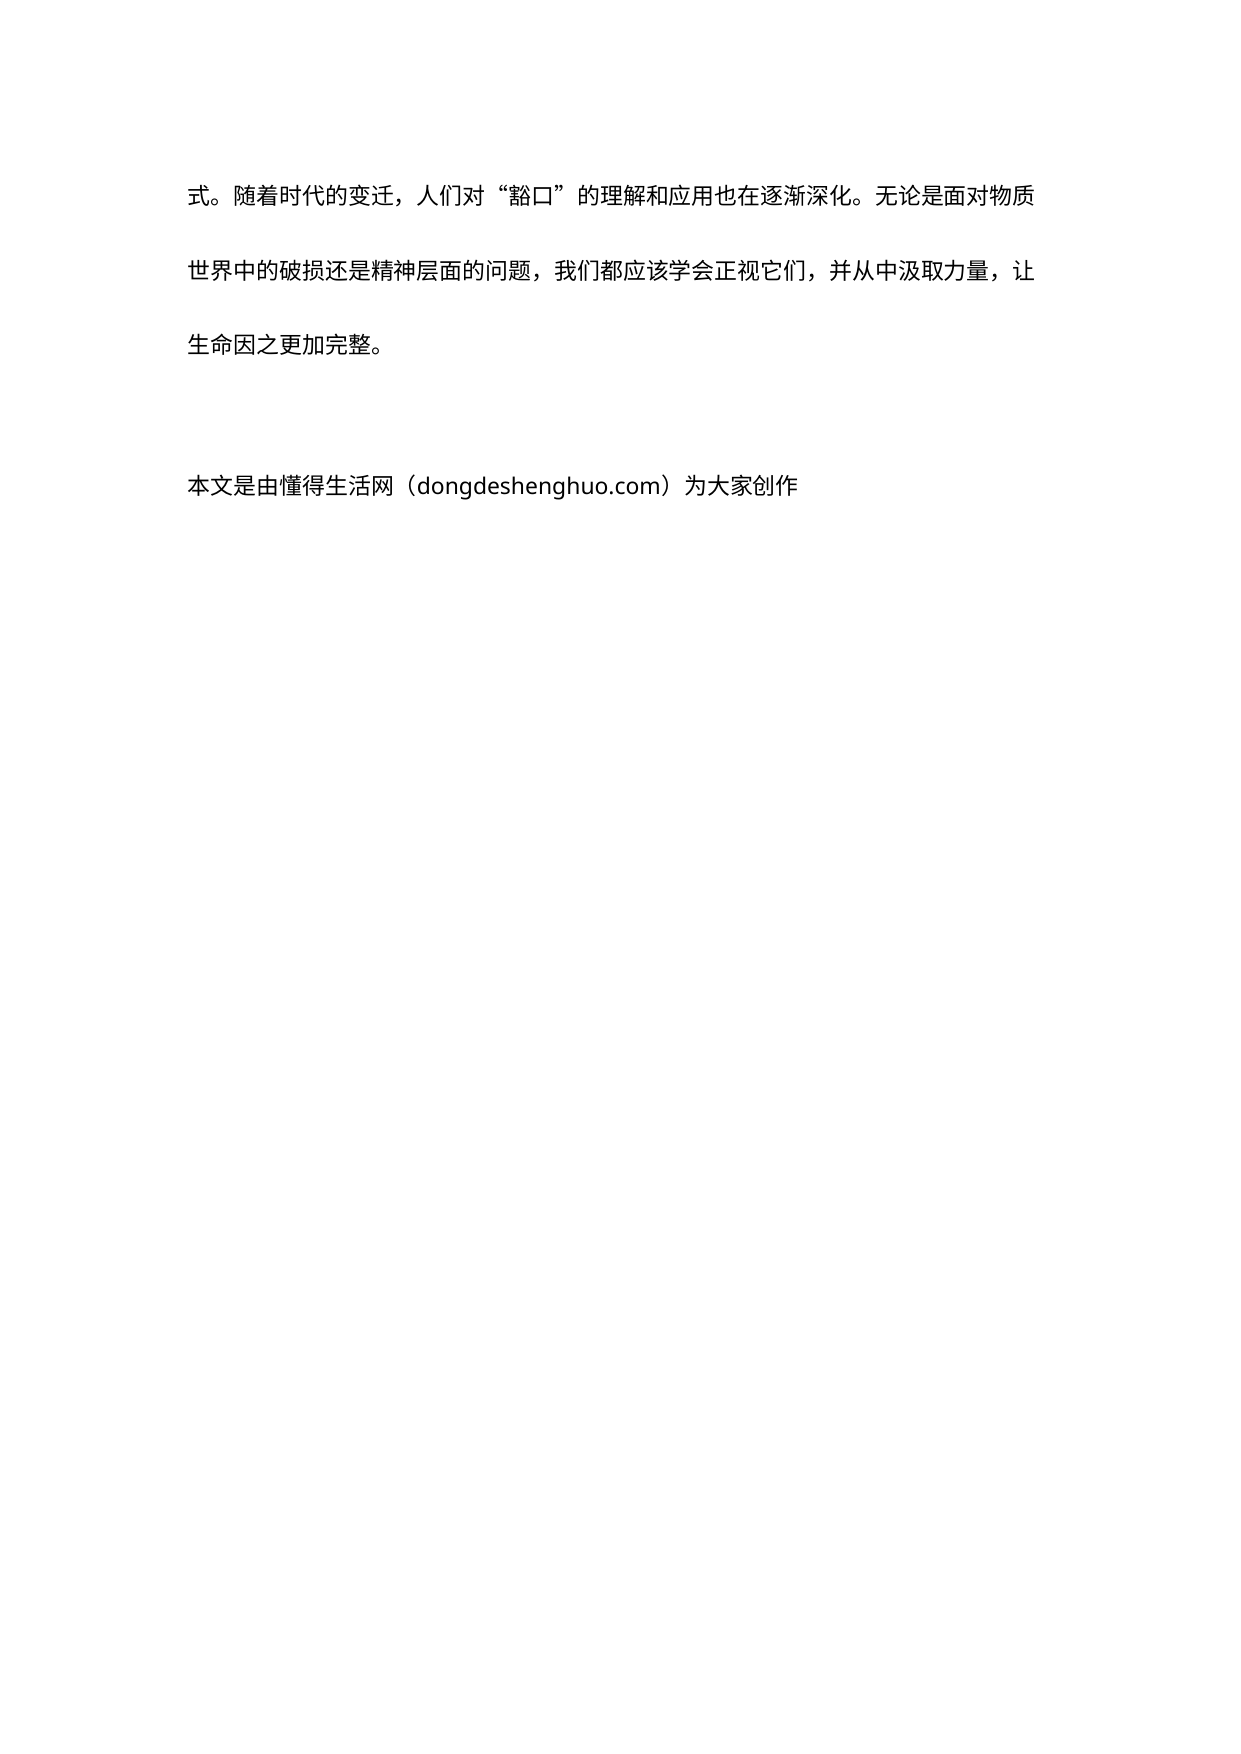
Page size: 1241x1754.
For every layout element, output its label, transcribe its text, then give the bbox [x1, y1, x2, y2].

text 本文是由懂得生活网（dongdeshenghuo.com）为大家创作 [187, 452, 1053, 517]
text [187, 162, 1053, 376]
